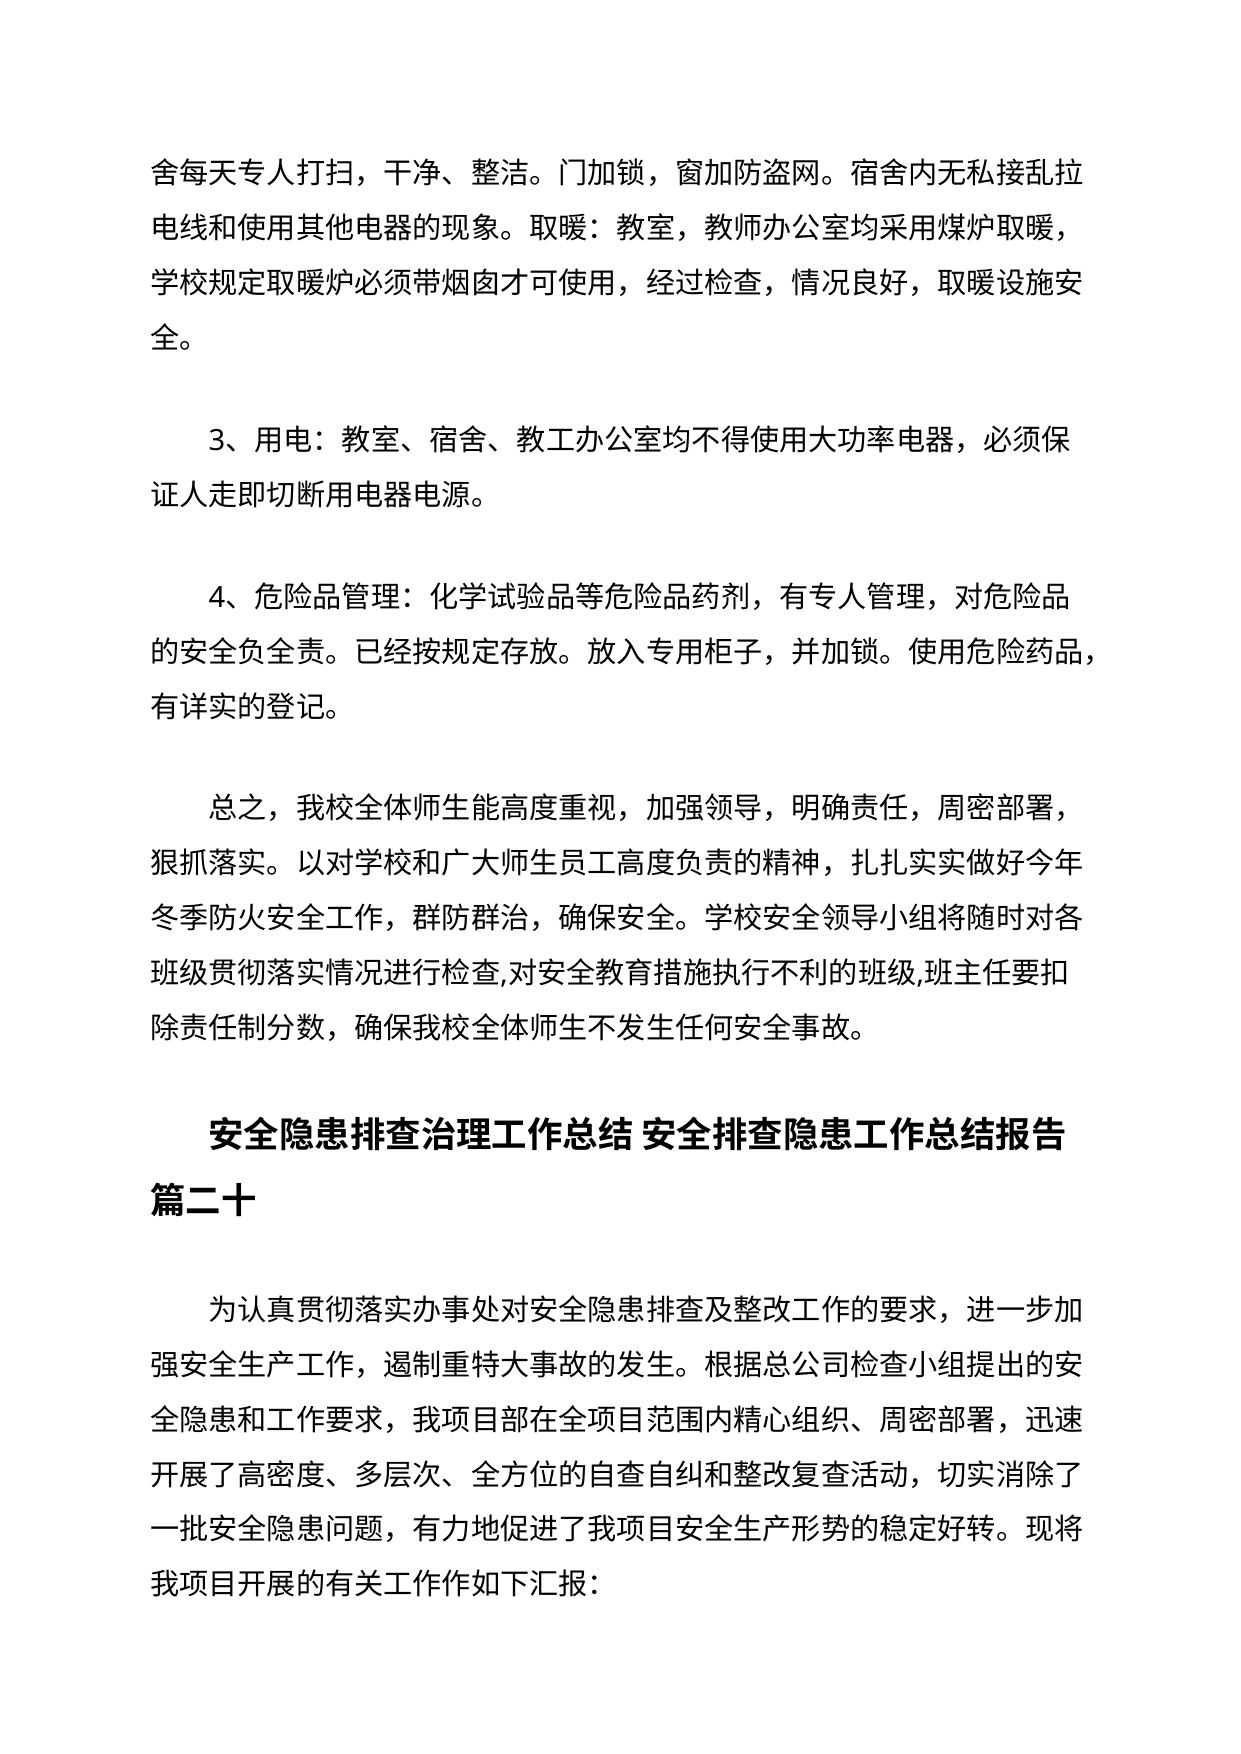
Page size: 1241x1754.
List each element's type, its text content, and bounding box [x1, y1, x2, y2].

text 总之，我校全体师生能高度重视，加强领导，明确责任，周密部署，狠抓落实。以对学校和广大师生员工高度负责的精神，扎扎实实做好今年冬季防火安全工作，群防群治，确保安全。学校安全领导小组将随时对各班级贯彻落实情况进行检查,对安全教育措施执行不利的班级,班主任要扣除责任制分数，确保我校全体师生不发生任何安全事故。 [150, 785, 1090, 1047]
text 4、危险品管理：化学试验品等危险品药剂，有专人管理，对危险品的安全负全责。已经按规定存放。放入专用柜子，并加锁。使用危险药品，有详实的登记。 [150, 573, 1090, 725]
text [150, 150, 1090, 357]
text 为认真贯彻落实办事处对安全隐患排查及整改工作的要求，进一步加强安全生产工作，遏制重特大事故的发生。根据总公司检查小组提出的安全隐患和工作要求，我项目部在全项目范围内精心组织、周密部署，迅速开展了高密度、多层次、全方位的自查自纠和整改复查活动，切实消除了一批安全隐患问题，有力地促进了我项目安全生产形势的稳定好转。现将我项目开展的有关工作作如下汇报： [150, 1286, 1090, 1603]
text 安全隐患排查治理工作总结 安全排查隐患工作总结报告篇二十 [150, 1106, 1090, 1224]
text 3、用电：教室、宿舍、教工办公室均不得使用大功率电器，必须保证人走即切断用电器电源。 [150, 416, 1090, 514]
